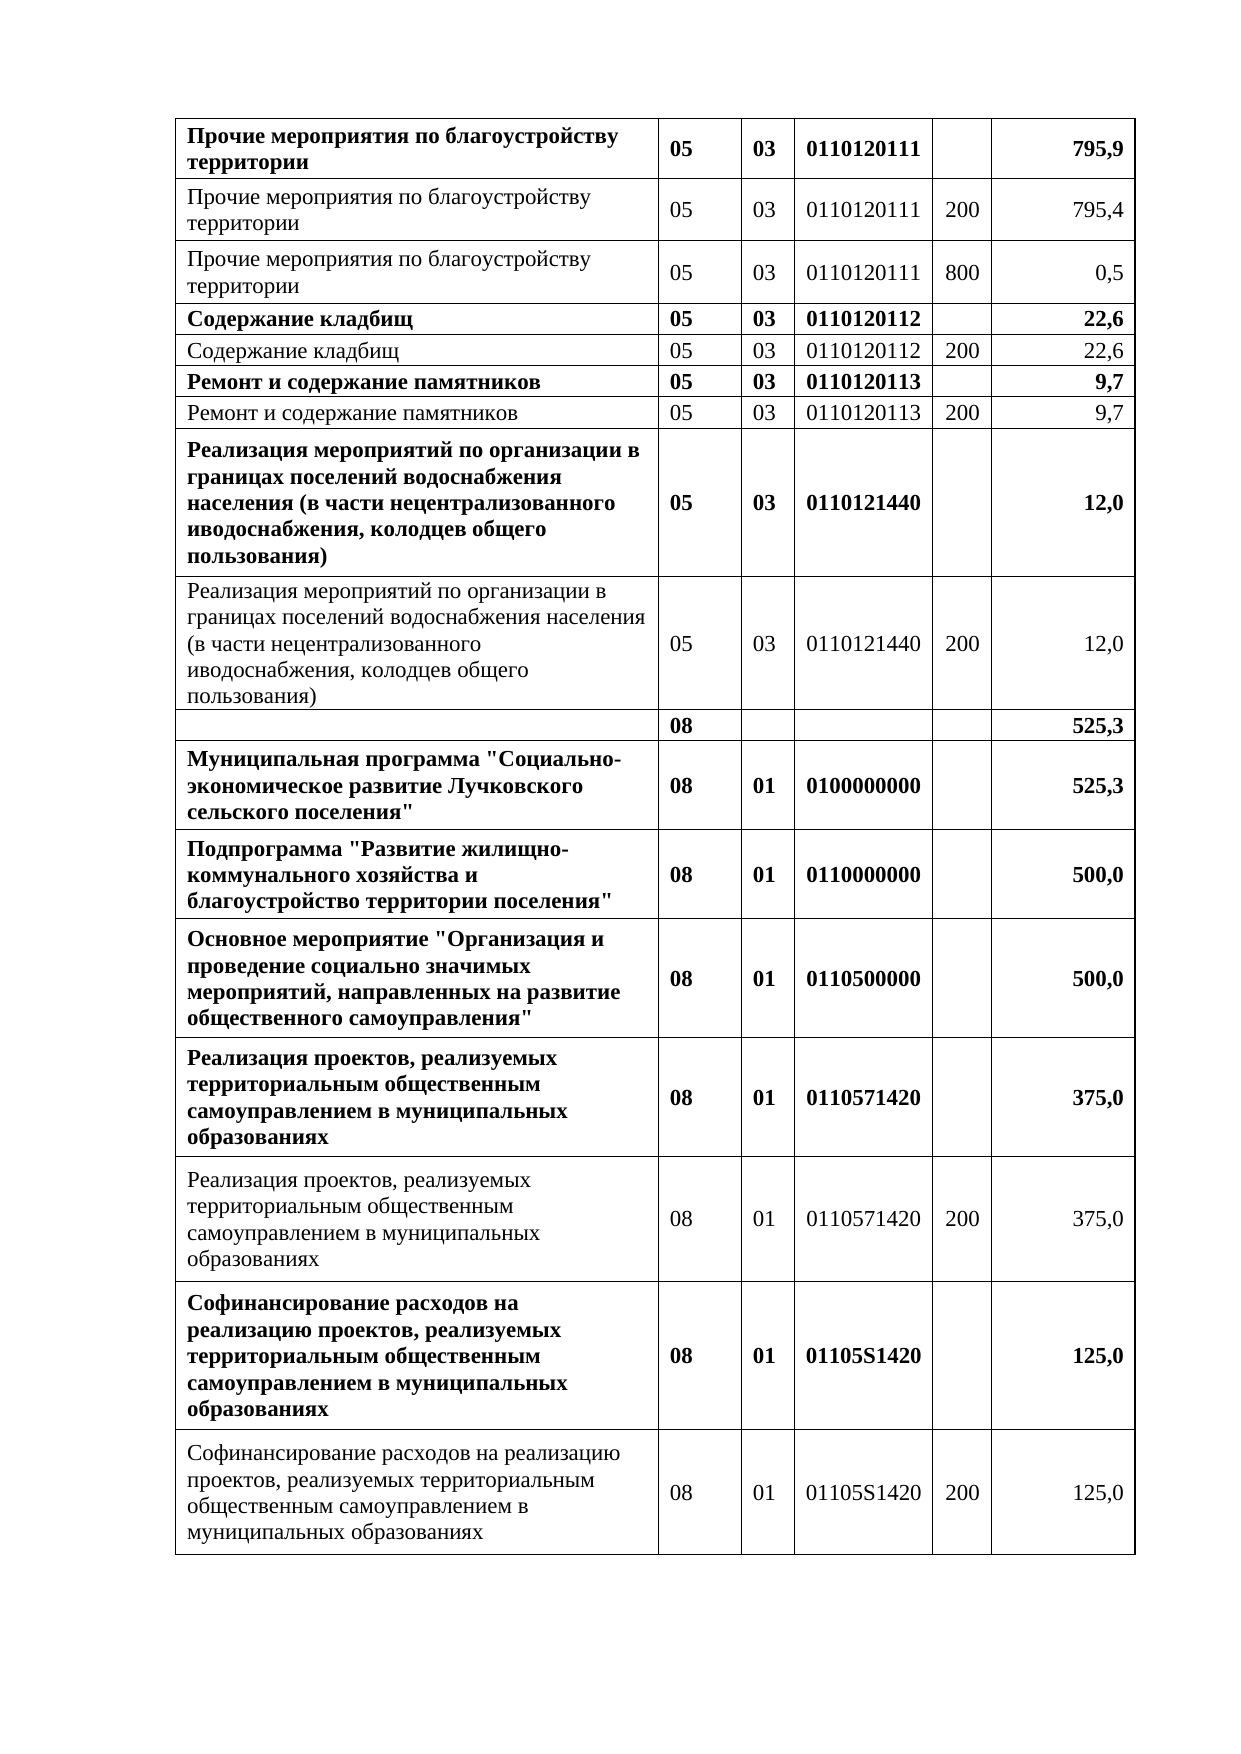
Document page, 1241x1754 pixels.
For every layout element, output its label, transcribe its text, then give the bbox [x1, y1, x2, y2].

table_cell 03 [742, 397, 794, 427]
table_cell 0110121440 [795, 577, 932, 709]
table_cell 01 [742, 1430, 794, 1554]
table_cell 200 [933, 397, 991, 427]
table_cell Реализация мероприятий по организации в границах поселений водоснабжения населения (в части нецентрализованного иводоснабжения, колодцев общего пользования) [176, 577, 658, 709]
table_cell 500,0 [992, 830, 1134, 918]
table_cell 0110571420 [795, 1038, 932, 1156]
table_cell 0110000000 [795, 830, 932, 918]
table_cell 05 [659, 119, 741, 177]
table_cell 05 [659, 429, 741, 576]
table_cell Прочие мероприятия по благоустройству территории [176, 119, 658, 177]
table_cell 500,0 [992, 919, 1134, 1037]
table_cell 0110121440 [795, 429, 932, 576]
table_cell 08 [659, 710, 741, 740]
table_cell 01 [742, 1157, 794, 1281]
table_cell 05 [659, 366, 741, 396]
table_cell 01 [742, 830, 794, 918]
table_cell 05 [659, 304, 741, 334]
table_cell 0110120112 [795, 335, 932, 365]
table_cell 01 [742, 741, 794, 829]
table_cell [933, 304, 991, 334]
table_cell 0110500000 [795, 919, 932, 1037]
table_cell 03 [742, 241, 794, 302]
table_cell 03 [742, 304, 794, 334]
table_cell Софинансирование расходов на реализацию проектов, реализуемых территориальным общественным самоуправлением в муниципальных образованиях [176, 1282, 658, 1429]
table_cell [176, 710, 658, 740]
table_cell [933, 741, 991, 829]
table_cell Софинансирование расходов на реализацию проектов, реализуемых территориальным общественным самоуправлением в муниципальных образованиях [176, 1430, 658, 1554]
table_cell [933, 710, 991, 740]
table_cell 375,0 [992, 1157, 1134, 1281]
table_cell 05 [659, 335, 741, 365]
table_cell Ремонт и содержание памятников [176, 397, 658, 427]
table_cell 05 [659, 577, 741, 709]
table_cell 03 [742, 179, 794, 240]
table_cell 01 [742, 1282, 794, 1429]
table_cell 01 [742, 919, 794, 1037]
table_cell 0100000000 [795, 741, 932, 829]
table_cell 08 [659, 741, 741, 829]
table_cell 03 [742, 366, 794, 396]
table_cell 12,0 [992, 577, 1134, 709]
table_cell [933, 830, 991, 918]
table_cell 795,9 [992, 119, 1134, 177]
table_cell 800 [933, 241, 991, 302]
table_cell 0110120113 [795, 366, 932, 396]
table_cell 125,0 [992, 1282, 1134, 1429]
table_cell Муниципальная программа "Социально-экономическое развитие Лучковского сельского поселения" [176, 741, 658, 829]
table_cell Основное мероприятие "Организация и проведение социально значимых мероприятий, направленных на развитие общественного самоуправления" [176, 919, 658, 1037]
table_cell Содержание кладбищ [176, 304, 658, 334]
table_cell 05 [659, 241, 741, 302]
table_cell 525,3 [992, 710, 1134, 740]
table_cell Реализация проектов, реализуемых территориальным общественным самоуправлением в муниципальных образованиях [176, 1157, 658, 1281]
table_cell 0110120112 [795, 304, 932, 334]
table_cell [933, 1038, 991, 1156]
table_cell Подпрограмма "Развитие жилищно-коммунального хозяйства и благоустройство территории поселения" [176, 830, 658, 918]
table_cell 0,5 [992, 241, 1134, 302]
table_cell 08 [659, 1157, 741, 1281]
table_cell [933, 429, 991, 576]
table_cell 525,3 [992, 741, 1134, 829]
table_cell 200 [933, 1430, 991, 1554]
table_cell 0110120111 [795, 119, 932, 177]
table_cell 01105S1420 [795, 1282, 932, 1429]
table_cell 0110571420 [795, 1157, 932, 1281]
table_cell 12,0 [992, 429, 1134, 576]
table_cell 03 [742, 119, 794, 177]
table_cell 08 [659, 919, 741, 1037]
table_cell 200 [933, 335, 991, 365]
table_cell 03 [742, 429, 794, 576]
table_cell 0110120111 [795, 241, 932, 302]
table_cell Ремонт и содержание памятников [176, 366, 658, 396]
table_cell Прочие мероприятия по благоустройству территории [176, 241, 658, 302]
table_cell [742, 710, 794, 740]
table_cell 200 [933, 179, 991, 240]
table_cell 05 [659, 179, 741, 240]
table_cell 01 [742, 1038, 794, 1156]
table_cell 08 [659, 1430, 741, 1554]
table_cell Прочие мероприятия по благоустройству территории [176, 179, 658, 240]
table_cell [933, 919, 991, 1037]
table_cell 0110120111 [795, 179, 932, 240]
table_cell Реализация проектов, реализуемых территориальным общественным самоуправлением в муниципальных образованиях [176, 1038, 658, 1156]
table_cell 03 [742, 335, 794, 365]
table_cell 22,6 [992, 304, 1134, 334]
table_cell 03 [742, 577, 794, 709]
table_cell 05 [659, 397, 741, 427]
table_cell 08 [659, 1282, 741, 1429]
table_cell 08 [659, 830, 741, 918]
table_cell [933, 119, 991, 177]
table_cell [795, 710, 932, 740]
table_cell [933, 1282, 991, 1429]
table_cell 375,0 [992, 1038, 1134, 1156]
table_cell 125,0 [992, 1430, 1134, 1554]
table_cell 08 [659, 1038, 741, 1156]
table_cell 01105S1420 [795, 1430, 932, 1554]
table_cell 200 [933, 1157, 991, 1281]
table_cell 9,7 [992, 366, 1134, 396]
table_cell 9,7 [992, 397, 1134, 427]
table_cell 795,4 [992, 179, 1134, 240]
table_cell 22,6 [992, 335, 1134, 365]
table_cell 200 [933, 577, 991, 709]
table_cell [933, 366, 991, 396]
table_cell Содержание кладбищ [176, 335, 658, 365]
table_cell 0110120113 [795, 397, 932, 427]
table_cell Реализация мероприятий по организации в границах поселений водоснабжения населения (в части нецентрализованного иводоснабжения, колодцев общего пользования) [176, 429, 658, 576]
